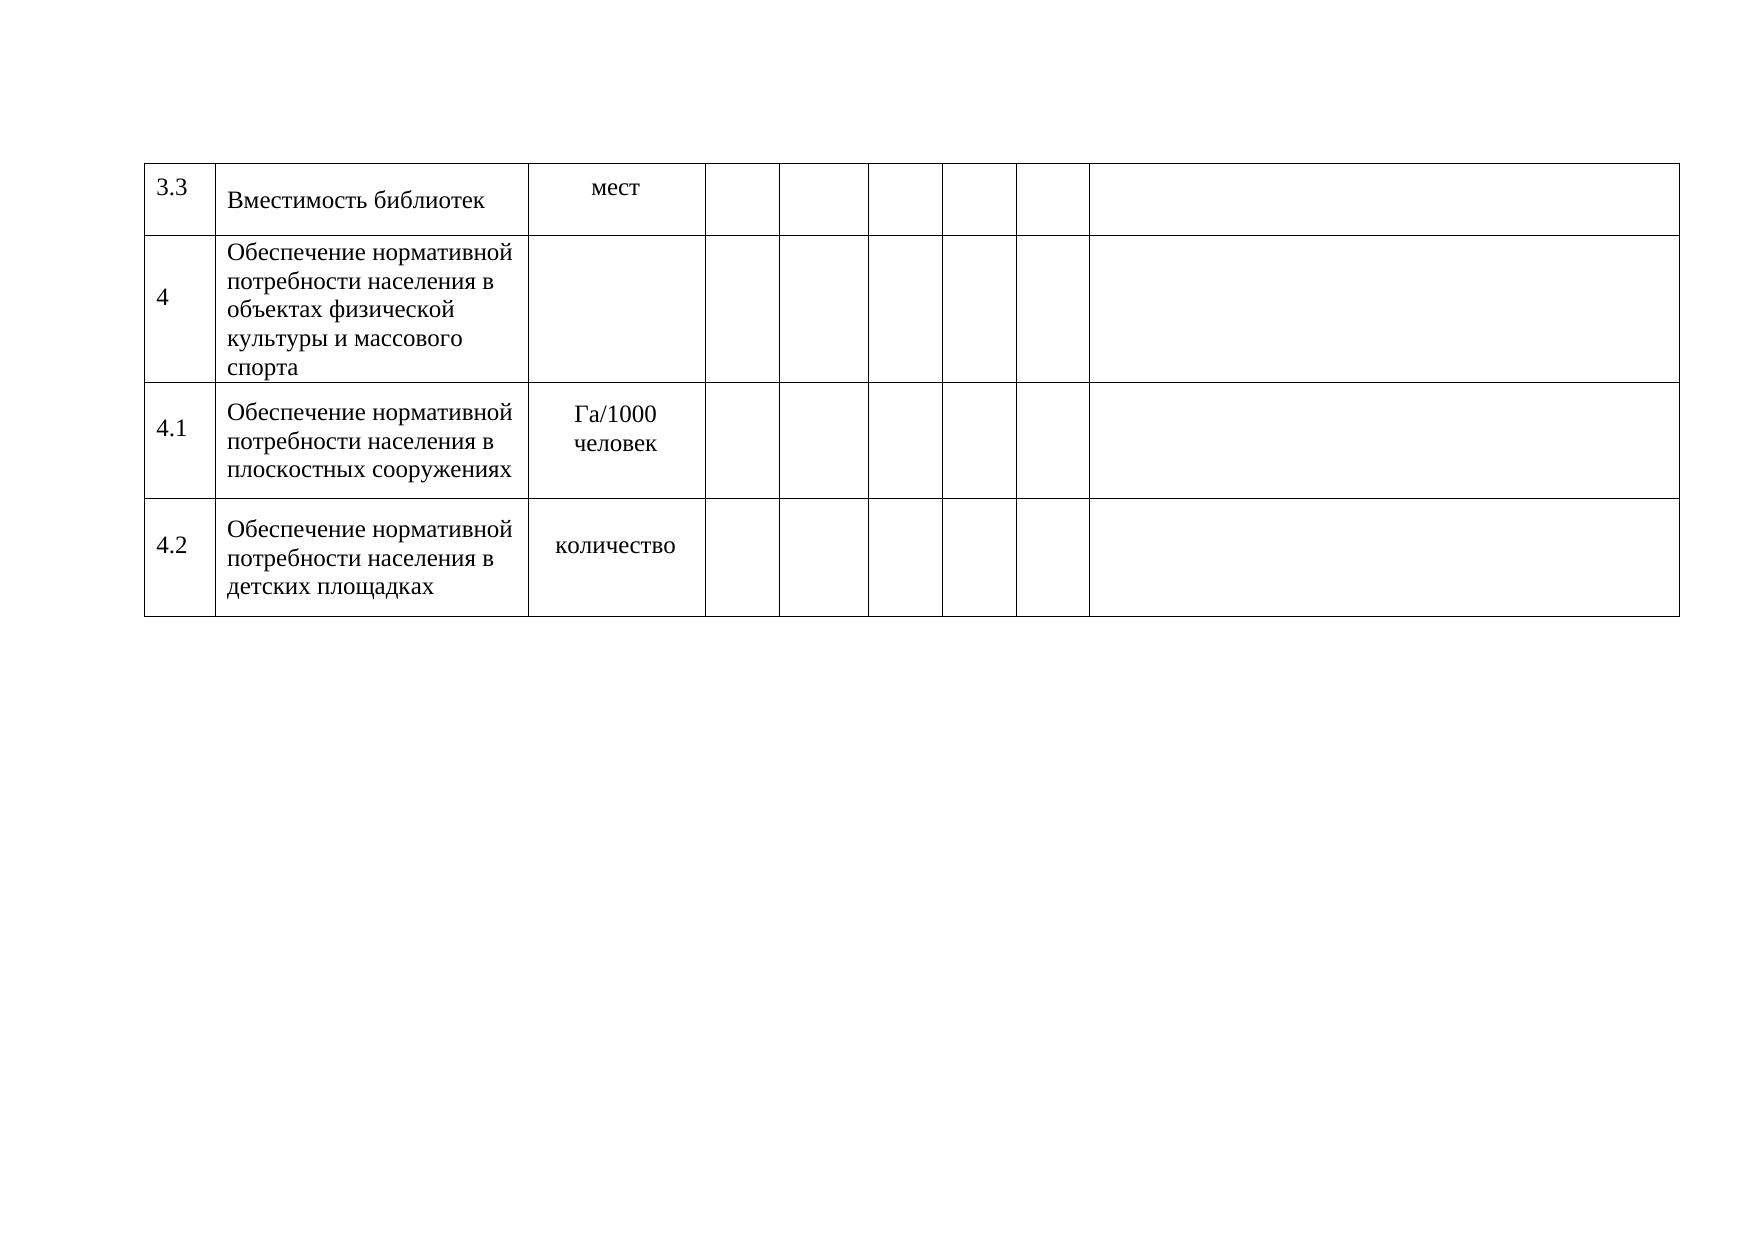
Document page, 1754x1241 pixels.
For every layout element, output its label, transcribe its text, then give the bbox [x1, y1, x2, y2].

table_cell [869, 383, 942, 497]
table_cell [706, 499, 779, 616]
table_cell 4.1 [145, 383, 215, 497]
table_cell [869, 499, 942, 616]
table_cell [706, 236, 779, 382]
table_cell количество [529, 499, 705, 616]
table_cell 4.2 [145, 499, 215, 616]
table_cell 4 [145, 236, 215, 382]
table_cell мест [529, 164, 705, 235]
table_cell [706, 383, 779, 497]
table_cell [780, 164, 868, 235]
table_cell [1090, 164, 1679, 235]
table_cell [943, 236, 1016, 382]
table_cell 3.3 [145, 164, 215, 235]
table_cell Обеспечение нормативной потребности населения в плоскостных сооружениях [216, 383, 528, 497]
table_cell [780, 236, 868, 382]
table_cell [1090, 236, 1679, 382]
table_cell [943, 383, 1016, 497]
table_cell [869, 164, 942, 235]
table_cell [943, 499, 1016, 616]
table_cell [1017, 383, 1089, 497]
table_cell [1017, 499, 1089, 616]
table_cell Обеспечение нормативной потребности населения в объектах физической культуры и массового спорта [216, 236, 528, 382]
table_cell Вместимость библиотек [216, 164, 528, 235]
table_cell [1090, 383, 1679, 497]
table_cell [706, 164, 779, 235]
table_cell Га/1000 человек [529, 383, 705, 497]
table_cell [1017, 164, 1089, 235]
table_cell [1017, 236, 1089, 382]
table_cell [943, 164, 1016, 235]
table_cell Обеспечение нормативной потребности населения в детских площадках [216, 499, 528, 616]
table_cell [780, 499, 868, 616]
table_cell [1090, 499, 1679, 616]
table_cell [780, 383, 868, 497]
table_cell [869, 236, 942, 382]
table_cell [529, 236, 705, 382]
